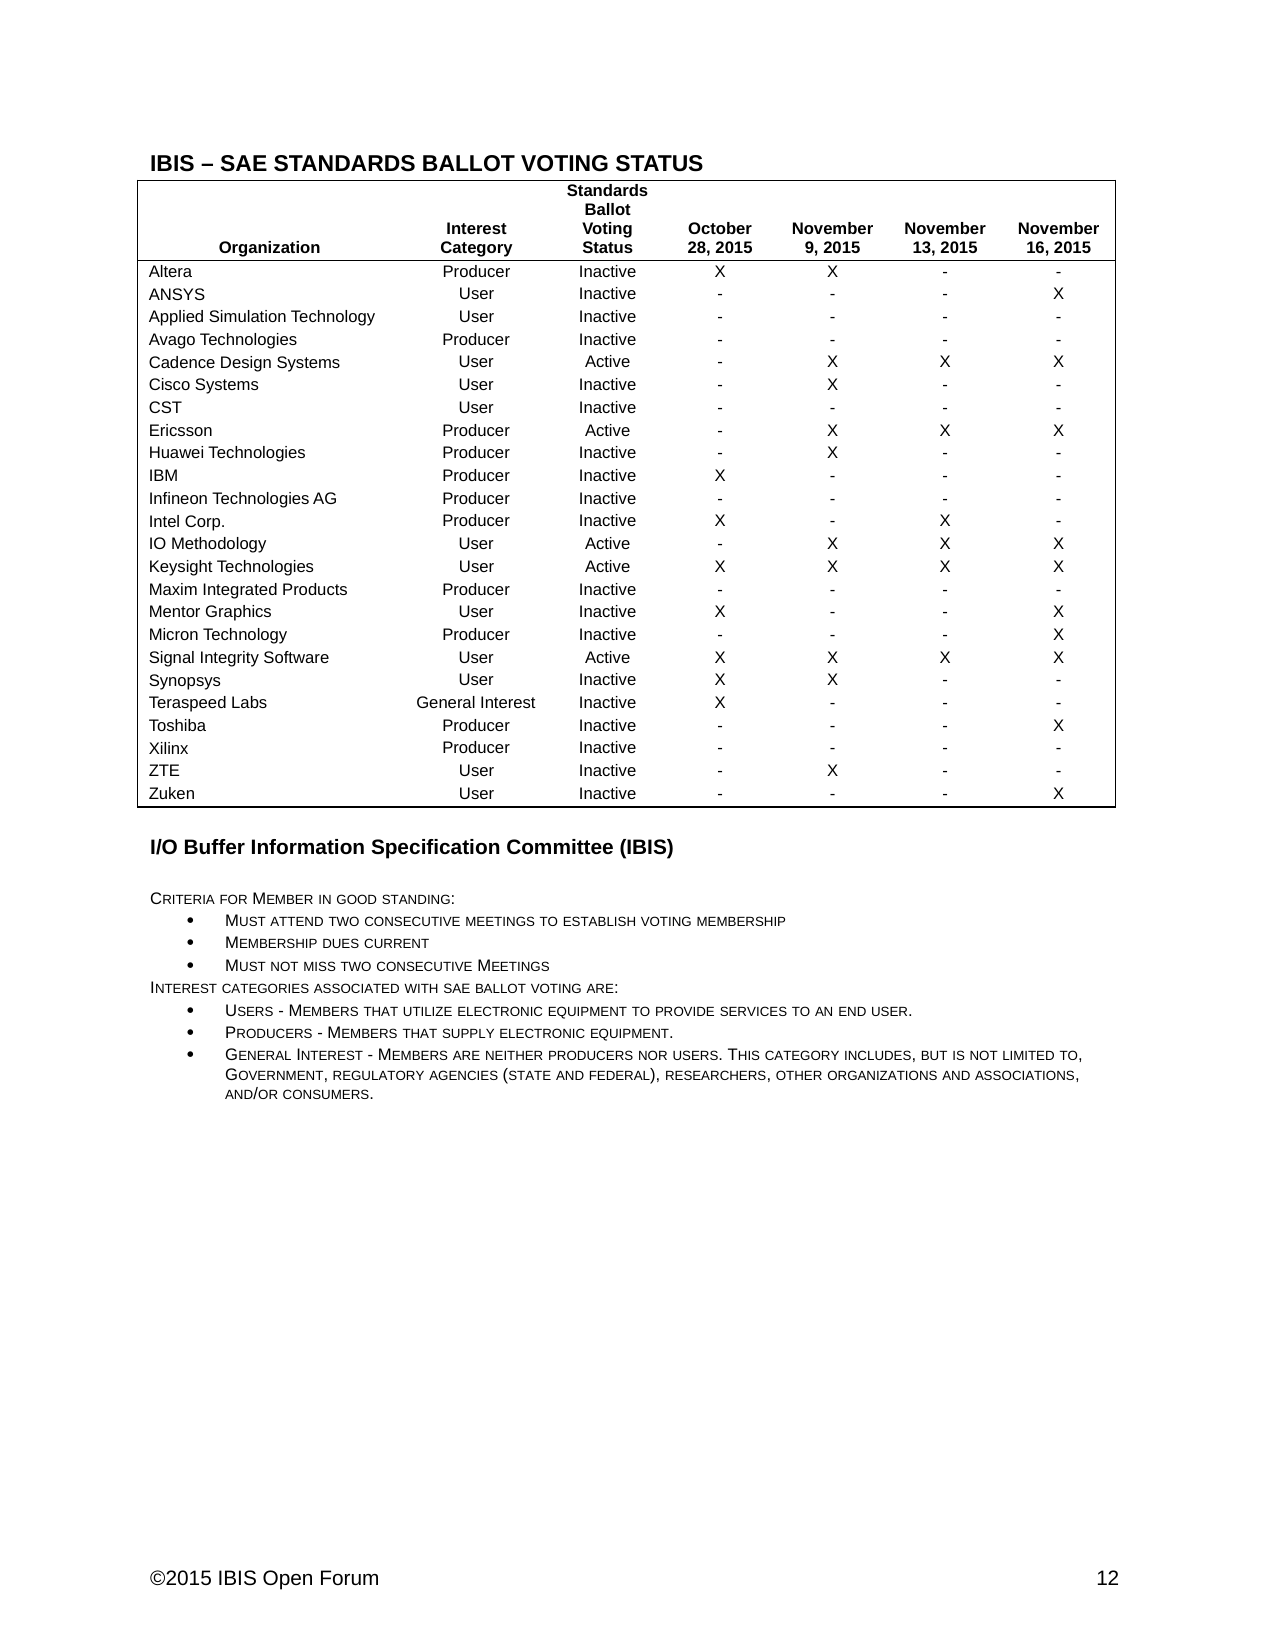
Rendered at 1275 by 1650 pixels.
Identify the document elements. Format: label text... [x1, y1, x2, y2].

table_cell - [664, 443, 776, 466]
table_cell - [1001, 443, 1115, 466]
table_cell Applied Simulation Technology [138, 307, 401, 329]
table_cell - [889, 602, 1001, 625]
table_header November 16, 2015 [1001, 181, 1115, 260]
table_cell X [1001, 352, 1115, 375]
table_cell Active [551, 420, 664, 443]
table_cell Micron Technology [138, 625, 401, 647]
table_cell X [664, 261, 776, 284]
table_cell User [401, 784, 551, 806]
table_cell - [1001, 738, 1115, 761]
table_cell X [776, 534, 888, 557]
table_cell X [889, 352, 1001, 375]
table_cell - [664, 579, 776, 602]
table_cell Producer [401, 443, 551, 466]
table_cell - [776, 602, 888, 625]
table_cell - [664, 489, 776, 511]
table_cell X [664, 466, 776, 488]
list Users - Members that utilize electronic equipment to provide services to an end user. [187, 1000, 1124, 1020]
table_cell - [1001, 398, 1115, 420]
table_cell X [776, 352, 888, 375]
table_cell X [664, 557, 776, 579]
table_cell - [1001, 693, 1115, 716]
table_cell X [1001, 648, 1115, 670]
table_cell - [664, 352, 776, 375]
table_cell User [401, 398, 551, 420]
table_cell - [776, 398, 888, 420]
table_cell Inactive [551, 466, 664, 488]
table_cell - [1001, 261, 1115, 284]
table_cell - [889, 330, 1001, 352]
table_cell User [401, 375, 551, 398]
table_cell Xilinx [138, 738, 401, 761]
table_cell X [1001, 420, 1115, 443]
table_header Interest Category [401, 181, 551, 260]
table_cell - [776, 330, 888, 352]
table_cell X [776, 443, 888, 466]
table_cell X [1001, 784, 1115, 806]
table_cell X [889, 648, 1001, 670]
table_cell - [1001, 511, 1115, 534]
table_cell Inactive [551, 693, 664, 716]
table_cell X [776, 761, 888, 784]
text I/O Buffer Information Specification Committee (IBIS) [150, 834, 1124, 858]
table_cell - [889, 466, 1001, 488]
table_cell Inactive [551, 375, 664, 398]
table_cell - [776, 716, 888, 738]
table_cell - [1001, 466, 1115, 488]
table_cell Producer [401, 738, 551, 761]
table_cell ZTE [138, 761, 401, 784]
table_cell Producer [401, 511, 551, 534]
table_cell - [664, 738, 776, 761]
table_cell Inactive [551, 738, 664, 761]
table_cell Producer [401, 420, 551, 443]
table_cell X [664, 693, 776, 716]
table_cell - [889, 716, 1001, 738]
list General Interest - Members are neither producers nor users. This category includes, but is not limited to, Government, regulatory agencies (state and federal), researchers, other organizations and associations, and/or consumers. [187, 1045, 1124, 1103]
table_cell X [776, 261, 888, 284]
table_cell - [664, 375, 776, 398]
table_cell - [1001, 670, 1115, 693]
table_cell X [1001, 602, 1115, 625]
list Must not miss two consecutive Meetings [187, 956, 1124, 975]
table_cell Producer [401, 261, 551, 284]
table_cell - [889, 443, 1001, 466]
table_cell Inactive [551, 579, 664, 602]
table_cell - [889, 284, 1001, 307]
table_cell Producer [401, 579, 551, 602]
table_cell Inactive [551, 761, 664, 784]
table_cell Active [551, 534, 664, 557]
table_cell - [664, 284, 776, 307]
table_cell Intel Corp. [138, 511, 401, 534]
text Interest categories associated with SAE ballot voting are: [150, 978, 1124, 997]
table_cell Toshiba [138, 716, 401, 738]
table_cell CST [138, 398, 401, 420]
table_cell - [1001, 489, 1115, 511]
table_cell X [1001, 284, 1115, 307]
table_cell Signal Integrity Software [138, 648, 401, 670]
table_cell Inactive [551, 670, 664, 693]
list Producers - Members that supply electronic equipment. [187, 1023, 1124, 1042]
table_cell Inactive [551, 625, 664, 647]
table_cell - [776, 579, 888, 602]
table_cell - [1001, 761, 1115, 784]
table_cell - [889, 375, 1001, 398]
table_cell - [1001, 307, 1115, 329]
table_cell - [889, 784, 1001, 806]
table_cell Active [551, 352, 664, 375]
table_cell - [664, 307, 776, 329]
table_cell - [889, 693, 1001, 716]
table_cell - [664, 625, 776, 647]
table_cell User [401, 534, 551, 557]
table_cell Inactive [551, 284, 664, 307]
table_cell - [776, 489, 888, 511]
table_cell - [1001, 579, 1115, 602]
table_cell - [776, 307, 888, 329]
table_cell - [664, 398, 776, 420]
table_cell - [776, 625, 888, 647]
table_cell Huawei Technologies [138, 443, 401, 466]
table_cell - [889, 625, 1001, 647]
table_cell X [1001, 625, 1115, 647]
table_cell ANSYS [138, 284, 401, 307]
table_cell - [889, 738, 1001, 761]
table_cell X [889, 511, 1001, 534]
table_cell X [664, 511, 776, 534]
table_cell Cisco Systems [138, 375, 401, 398]
table_cell Teraspeed Labs [138, 693, 401, 716]
table_cell - [664, 716, 776, 738]
table_cell Active [551, 557, 664, 579]
table_cell X [889, 534, 1001, 557]
table_cell X [776, 648, 888, 670]
table_cell X [776, 420, 888, 443]
table_cell Inactive [551, 443, 664, 466]
table_cell Mentor Graphics [138, 602, 401, 625]
table_cell Producer [401, 489, 551, 511]
table_cell - [664, 534, 776, 557]
table_cell Ericsson [138, 420, 401, 443]
table_cell IO Methodology [138, 534, 401, 557]
table_header Organization [138, 181, 401, 260]
table_cell Cadence Design Systems [138, 352, 401, 375]
table_cell User [401, 761, 551, 784]
table_cell Maxim Integrated Products [138, 579, 401, 602]
table_cell Inactive [551, 261, 664, 284]
table_cell - [889, 307, 1001, 329]
table_cell Inactive [551, 716, 664, 738]
table_cell - [776, 738, 888, 761]
table_cell - [889, 261, 1001, 284]
table_cell - [776, 693, 888, 716]
table_cell Altera [138, 261, 401, 284]
table_cell Inactive [551, 784, 664, 806]
table_cell Inactive [551, 398, 664, 420]
table_cell - [776, 284, 888, 307]
table_cell - [664, 761, 776, 784]
table_cell - [1001, 375, 1115, 398]
table_cell Active [551, 648, 664, 670]
table_cell User [401, 284, 551, 307]
table_cell Inactive [551, 307, 664, 329]
table_cell Inactive [551, 602, 664, 625]
table_cell - [889, 670, 1001, 693]
table_cell Inactive [551, 489, 664, 511]
table_header November 13, 2015 [889, 181, 1001, 260]
table_cell X [1001, 557, 1115, 579]
table_cell - [889, 398, 1001, 420]
table_cell X [1001, 716, 1115, 738]
table_cell User [401, 602, 551, 625]
table_header November 9, 2015 [776, 181, 888, 260]
table_cell User [401, 648, 551, 670]
table_cell Producer [401, 330, 551, 352]
table_cell General Interest [401, 693, 551, 716]
table_cell - [889, 761, 1001, 784]
table_cell X [776, 670, 888, 693]
table_cell X [889, 420, 1001, 443]
table_cell - [664, 330, 776, 352]
table_header October 28, 2015 [664, 181, 776, 260]
table_cell X [664, 670, 776, 693]
table_cell - [776, 784, 888, 806]
table_cell - [1001, 330, 1115, 352]
table_cell Avago Technologies [138, 330, 401, 352]
text IBIS – SAE STANDARDS BALLOT VOTING STATUS [150, 150, 1124, 176]
table_cell X [1001, 534, 1115, 557]
table_cell X [776, 557, 888, 579]
table_cell User [401, 307, 551, 329]
table_cell Zuken [138, 784, 401, 806]
table_cell Producer [401, 466, 551, 488]
table_cell - [889, 489, 1001, 511]
table_cell X [776, 375, 888, 398]
table_cell - [776, 466, 888, 488]
table_cell IBM [138, 466, 401, 488]
table_cell X [664, 648, 776, 670]
table_cell Inactive [551, 330, 664, 352]
table_cell Inactive [551, 511, 664, 534]
table_cell Keysight Technologies [138, 557, 401, 579]
table_cell Producer [401, 625, 551, 647]
table_cell X [889, 557, 1001, 579]
table_cell User [401, 352, 551, 375]
list Membership dues current [187, 933, 1124, 953]
table_cell - [776, 511, 888, 534]
table_cell User [401, 557, 551, 579]
table_cell Producer [401, 716, 551, 738]
table_cell - [664, 420, 776, 443]
table_header Standards Ballot Voting Status [551, 181, 664, 260]
text Criteria for Member in good standing: [150, 889, 1124, 908]
table_cell Synopsys [138, 670, 401, 693]
table_cell - [889, 579, 1001, 602]
table_cell - [664, 784, 776, 806]
table_cell User [401, 670, 551, 693]
table_cell X [664, 602, 776, 625]
list Must attend two consecutive meetings to establish voting membership [187, 911, 1124, 930]
table_cell Infineon Technologies AG [138, 489, 401, 511]
